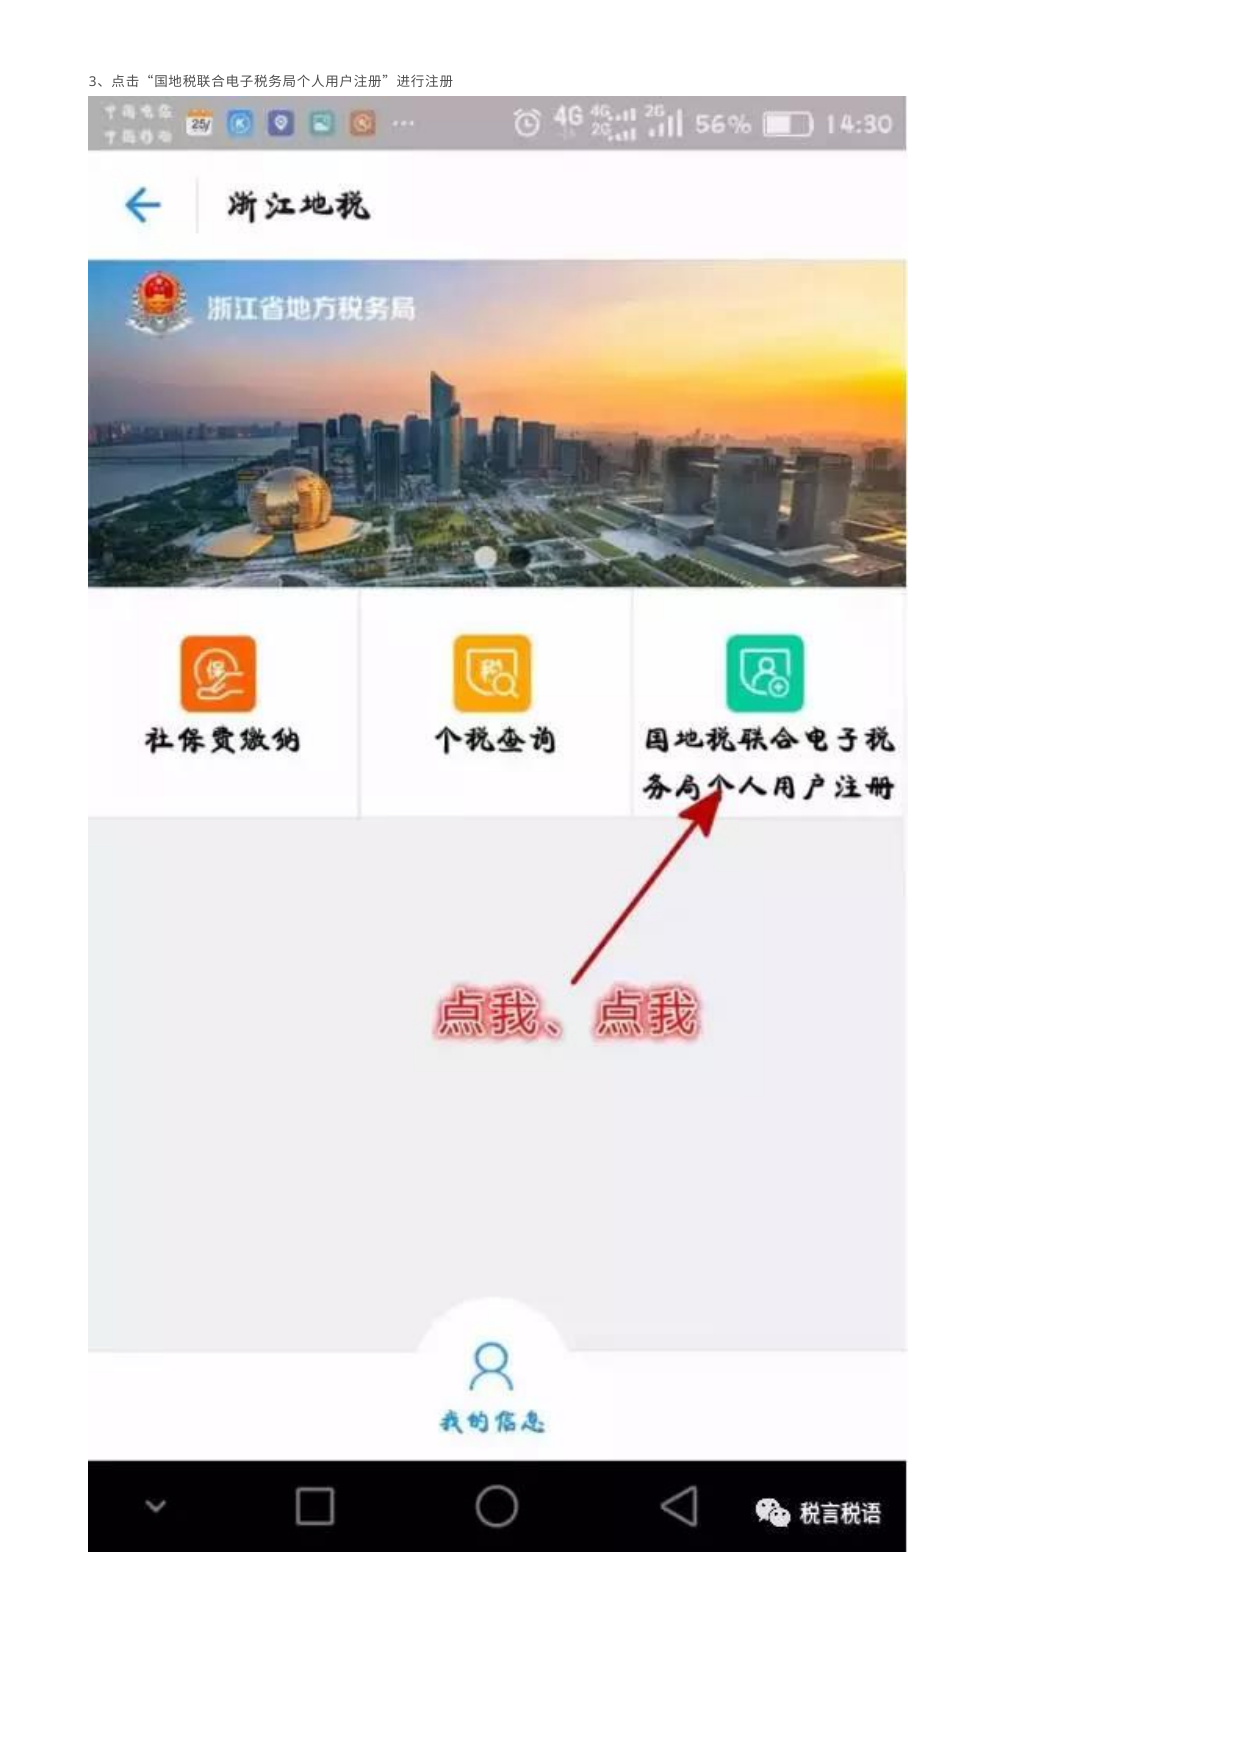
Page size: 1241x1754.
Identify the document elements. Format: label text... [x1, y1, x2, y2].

picture [88, 96, 908, 1552]
